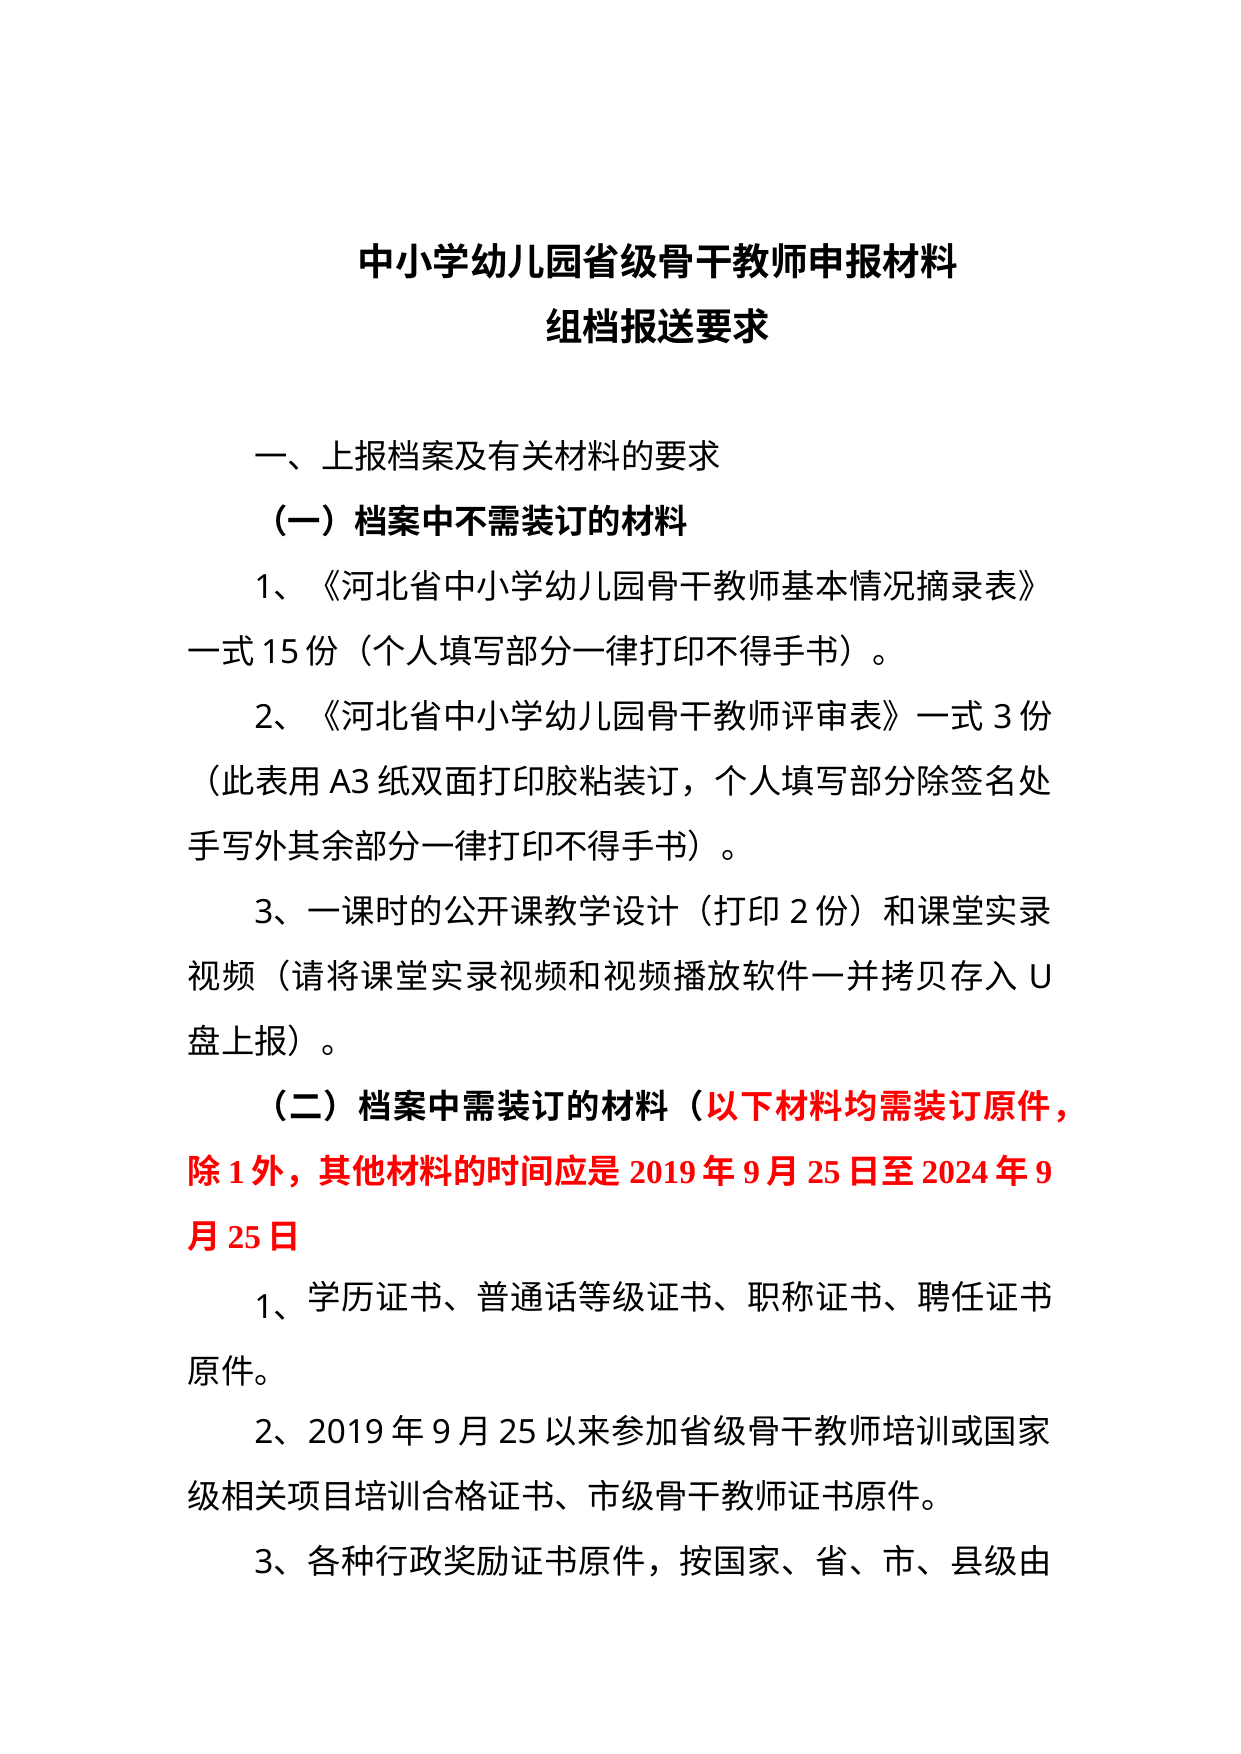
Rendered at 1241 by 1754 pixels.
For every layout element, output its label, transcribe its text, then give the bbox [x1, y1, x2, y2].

text 2、2019年9月25以来参加省级骨干教师培训或国家级相关项目培训合格证书、市级骨干教师证书原件。 [187, 1397, 1053, 1527]
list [187, 1527, 1053, 1592]
text （二）档案中需装订的材料（以下材料均需装订原件，除1外，其他材料的时间应是2019年9月25日至2024年9月25日 [187, 1072, 1053, 1267]
text 3、一课时的公开课教学设计（打印2份）和课堂实录视频（请将课堂实录视频和视频播放软件一并拷贝存入U盘上报）。 [187, 877, 1053, 1072]
text 1、《河北省中小学幼儿园骨干教师基本情况摘录表》一式15份（个人填写部分一律打印不得手书）。 [187, 552, 1053, 682]
text 2、《河北省中小学幼儿园骨干教师评审表》一式3份（此表用A3纸双面打印胶粘装订，个人填写部分除签名处手写外其余部分一律打印不得手书）。 [187, 682, 1053, 877]
text 一、上报档案及有关材料的要求 [187, 422, 1053, 487]
text （一）档案中不需装订的材料 [187, 487, 1053, 552]
text 1、学历证书、普通话等级证书、职称证书、聘任证书原件。 [187, 1267, 1053, 1397]
text 组档报送要求 [187, 292, 1053, 357]
text 中小学幼儿园省级骨干教师申报材料 [187, 227, 1053, 292]
